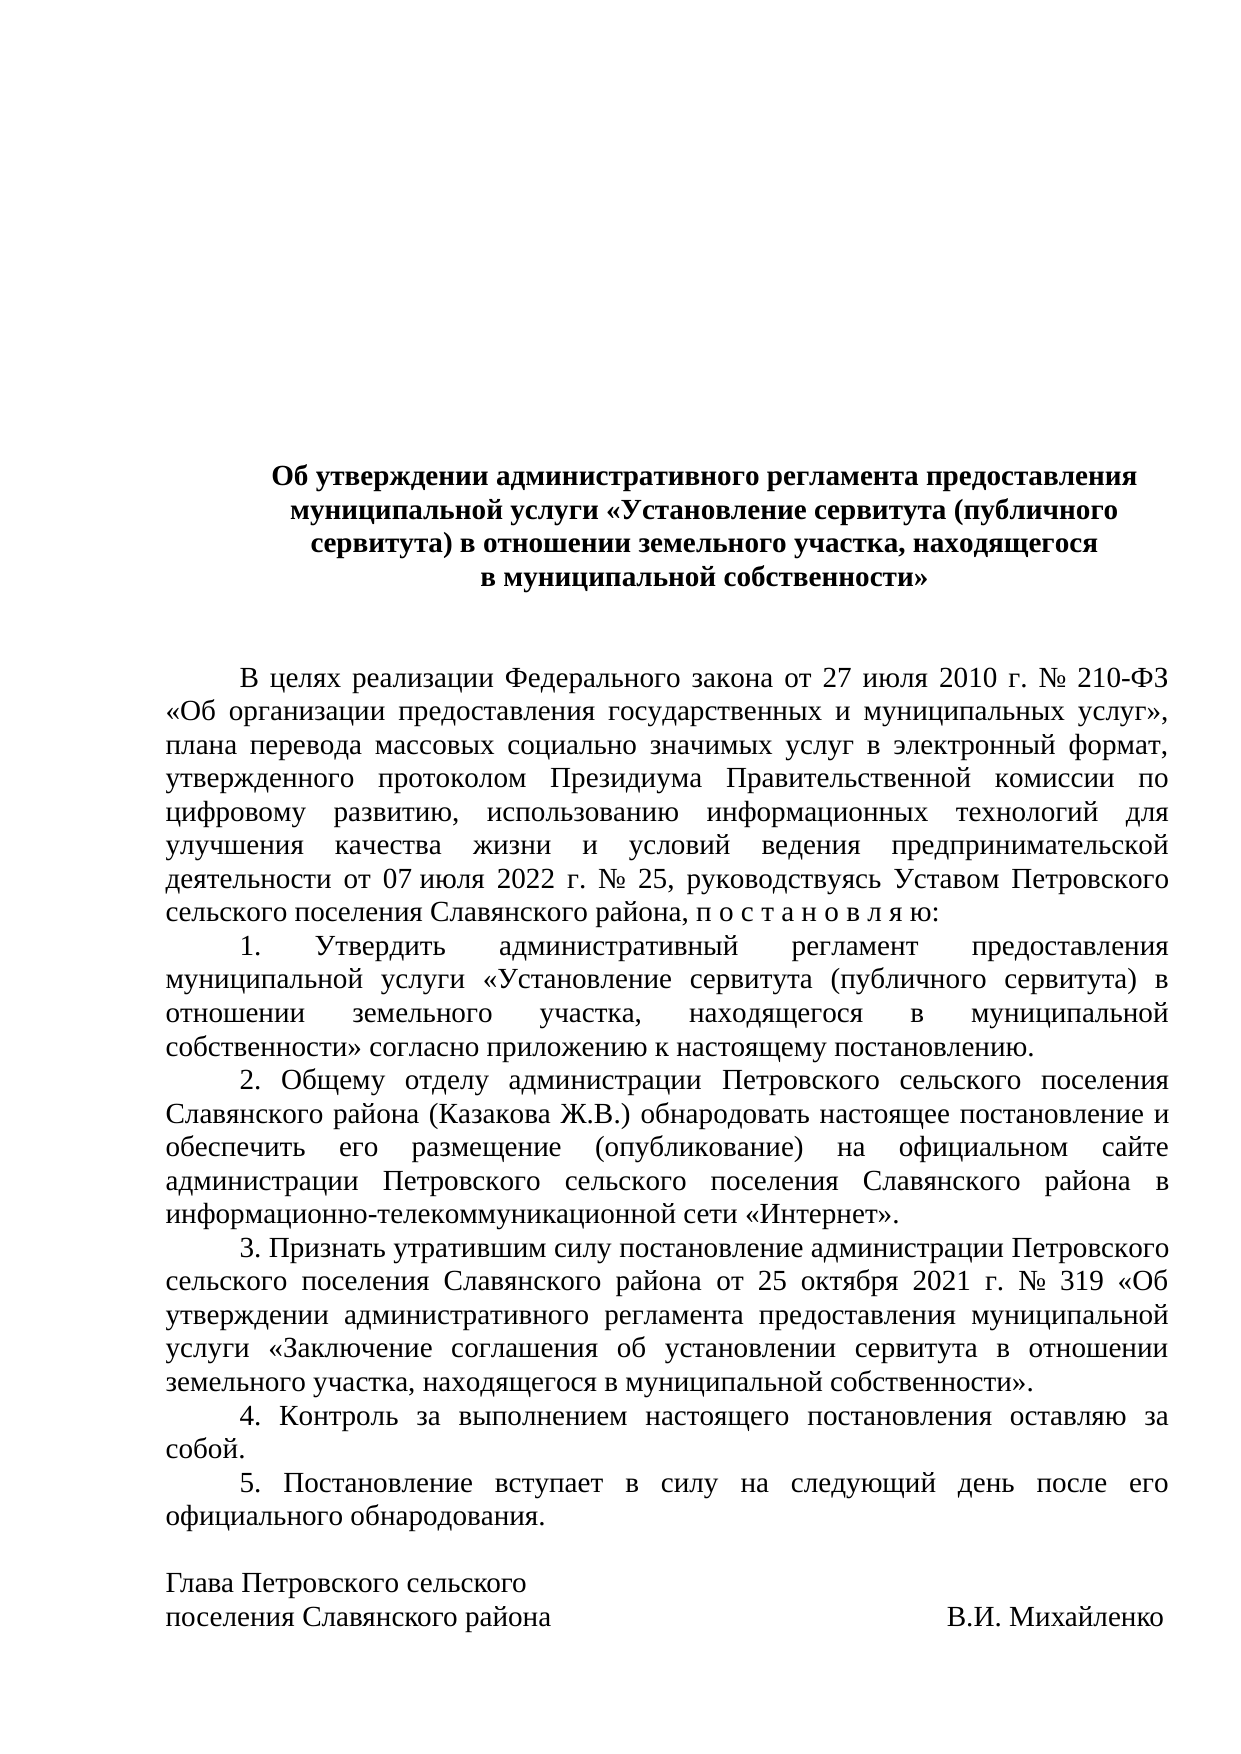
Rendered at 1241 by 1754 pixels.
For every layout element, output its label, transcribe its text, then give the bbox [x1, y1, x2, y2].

text 5. Постановление вступает в силу на следующий день после его официального обнародования. [165, 1465, 1169, 1532]
text 2. Общему отделу администрации Петровского сельского поселения Славянского района (Казакова Ж.В.) обнародовать настоящее постановление и обеспечить его размещение (опубликование) на официальном сайте администрации Петровского сельского поселения Славянского района в информационно-телекоммуникационной сети «Интернет». [165, 1062, 1169, 1230]
text Глава Петровского сельского [165, 1565, 1169, 1599]
text поселения Славянского района В.И. Михайленко [165, 1599, 1169, 1632]
text Об утверждении административного регламента предоставления муниципальной услуги «Установление сервитута (публичного сервитута) в отношении земельного участка, находящегося [239, 458, 1169, 559]
text 4. Контроль за выполнением настоящего постановления оставляю за собой. [165, 1398, 1169, 1465]
text в муниципальной собственности» [239, 559, 1169, 593]
text В целях реализации Федерального закона от 27 июля 2010 г. № 210-ФЗ «Об организации предоставления государственных и муниципальных услуг», плана перевода массовых социально значимых услуг в электронный формат, утвержденного протоколом Президиума Правительственной комиссии по цифровому развитию, использованию информационных технологий для улучшения качества жизни и условий ведения предпринимательской деятельности от 07 июля 2022 г. № 25, руководствуясь Уставом Петровского сельского поселения Славянского района, п о с т а н о в л я ю: [165, 660, 1169, 928]
text 1. Утвердить административный регламент предоставления муниципальной услуги «Установление сервитута (публичного сервитута) в отношении земельного участка, находящегося в муниципальной собственности» согласно приложению к настоящему постановлению. [165, 928, 1169, 1062]
text 3. Признать утратившим силу постановление администрации Петровского сельского поселения Славянского района от 25 октября 2021 г. № 319 «Об утверждении административного регламента предоставления муниципальной услуги «Заключение соглашения об установлении сервитута в отношении земельного участка, находящегося в муниципальной собственности». [165, 1230, 1169, 1398]
